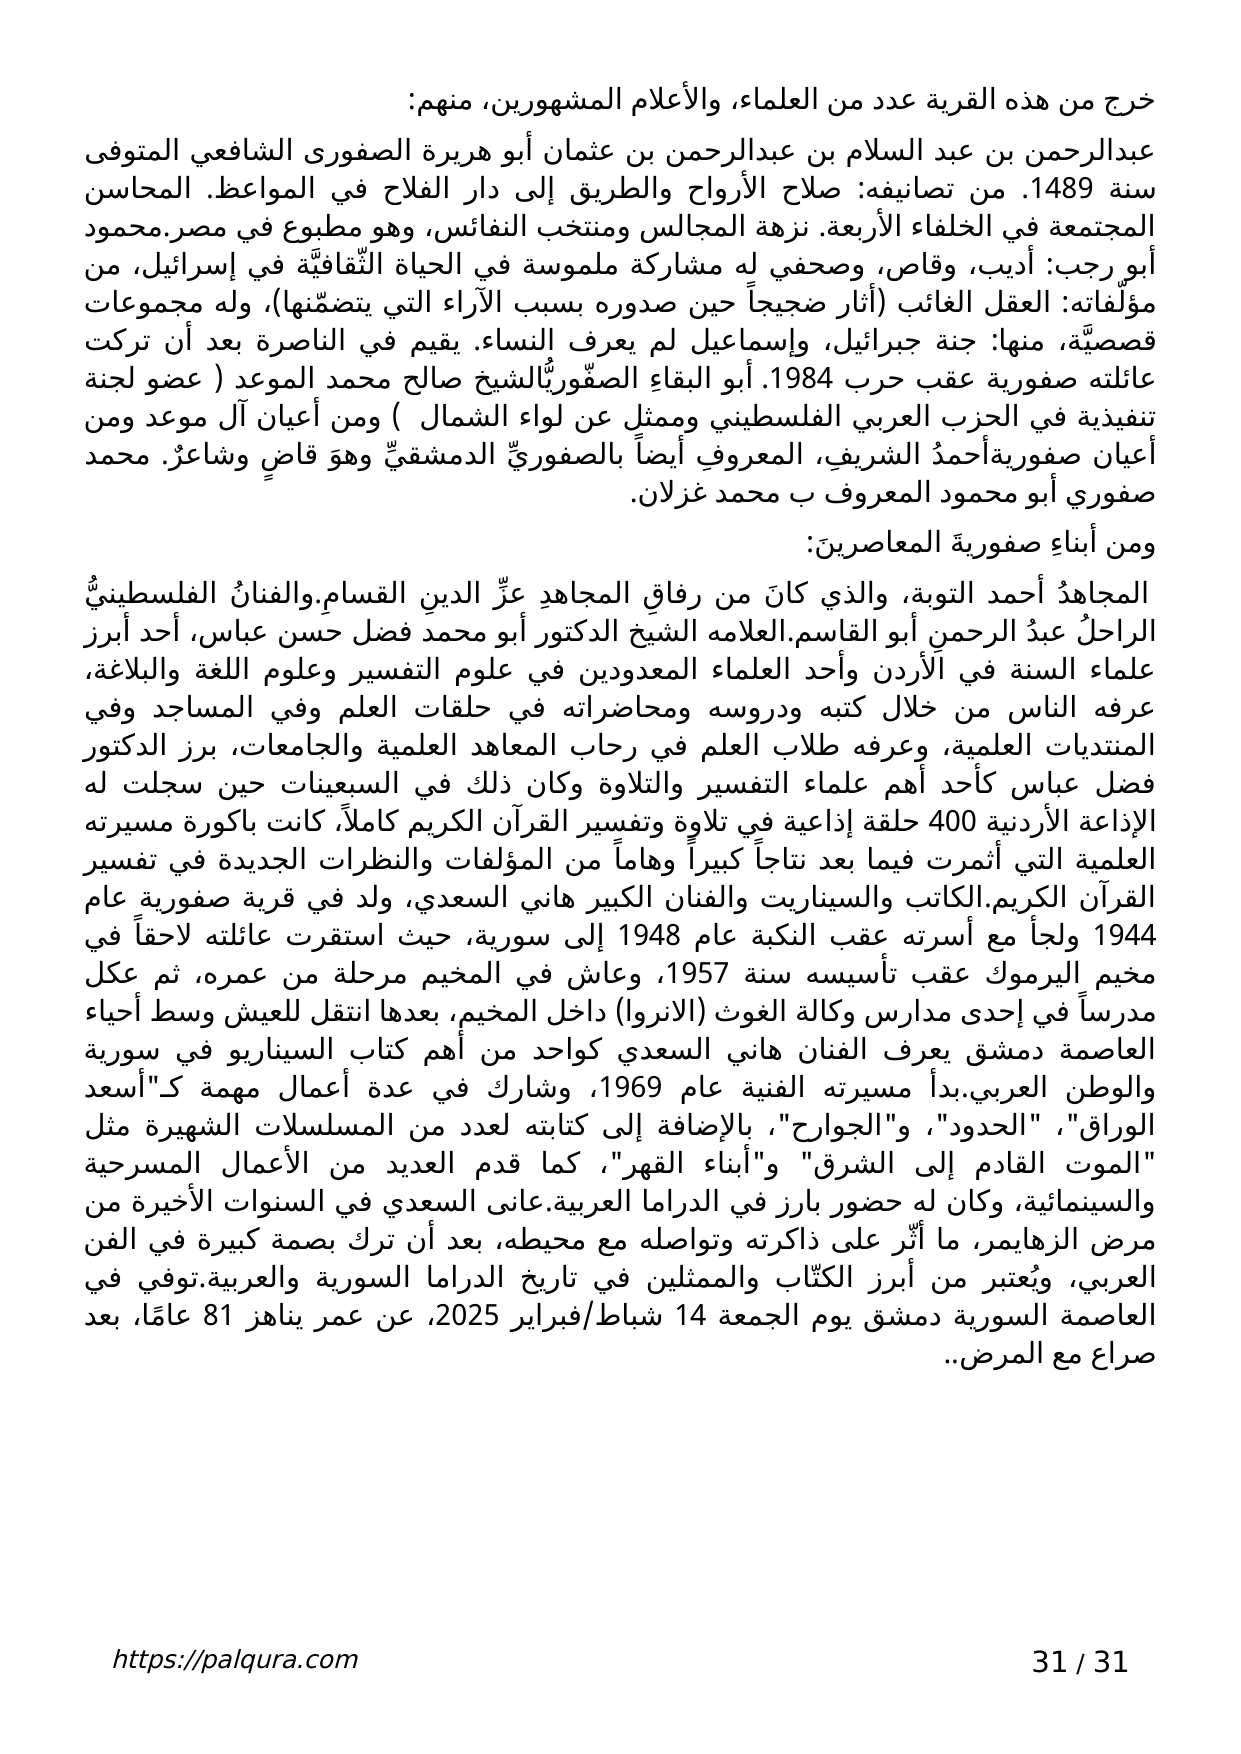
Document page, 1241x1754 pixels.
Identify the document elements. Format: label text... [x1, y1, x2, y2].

text عبدالرحمن بن عبد السلام بن عبدالرحمن بن عثمان أبو هريرة الصفورى الشافعي المتوفى سنة 1489. من تصانيفه: صلاح الأرواح والطريق إلى دار الفلاح في المواعظ. المحاسن المجتمعة في الخلفاء الأربعة. نزهة المجالس ومنتخب النفائس، وهو مطبوع في مصر.محمود أبو رجب: أديب، وقاص، وصحفي له مشاركة ملموسة في الحياة الثّقافيَّة في إسرائيل، من مؤلّفاته: العقل الغائب (أثار ضجيجاً حين صدوره بسبب الآراء التي يتضمّنها)، وله مجموعات قصصيَّة، منها: جنة جبرائيل، وإسماعيل لم يعرف النساء. يقيم في الناصرة بعد أن تركت عائلته صفورية عقب حرب 1984. أبو البقاءِ الصفّوريُّالشيخ صالح محمد الموعد ( عضو لجنة تنفيذية في الحزب العربي الفلسطيني وممثل عن لواء الشمال ) ومن أعيان آل موعد ومن أعيان صفوريةأحمدُ الشريفِ، المعروفِ أيضاً بالصفوريِّ الدمشقيِّ وهوَ قاضٍ وشاعرٌ. محمد صفوري أبو محمود المعروف ب محمد غزلان. [83, 134, 1157, 514]
text ومن أبناءِ صفوريةَ المعاصرينَ: [83, 527, 1157, 564]
text المجاهدُ أحمد التوبة، والذي كانَ من رفاقِ المجاهدِ عزِّ الدينِ القسامِ.والفنانُ الفلسطينيُّ الراحلُ عبدُ الرحمنِ أبو القاسم.العلامه الشيخ الدكتور أبو محمد فضل حسن عباس، أحد أبرز علماء السنة في الأردن وأحد العلماء المعدودين في علوم التفسير وعلوم اللغة والبلاغة، عرفه الناس من خلال كتبه ودروسه ومحاضراته في حلقات العلم وفي المساجد وفي المنتديات العلمية، وعرفه طلاب العلم في رحاب المعاهد العلمية والجامعات، برز الدكتور فضل عباس كأحد أهم علماء التفسير والتلاوة وكان ذلك في السبعينات حين سجلت له الإذاعة الأردنية 400 حلقة إذاعية في تلاوة وتفسير القرآن الكريم كاملاً، كانت باكورة مسيرته العلمية التي أثمرت فيما بعد نتاجاً كبيراً وهاماً من المؤلفات والنظرات الجديدة في تفسير القرآن الكريم.الكاتب والسيناريت والفنان الكبير هاني السعدي، ولد في قرية صفورية عام 1944 ولجأ مع أسرته عقب النكبة عام 1948 إلى سورية، حيث استقرت عائلته لاحقاً في مخيم اليرموك عقب تأسيسه سنة 1957، وعاش في المخيم مرحلة من عمره، ثم عكل مدرساً في إحدى مدارس وكالة الغوث (الانروا) داخل المخيم، بعدها انتقل للعيش وسط أحياء العاصمة دمشق يعرف الفنان هاني السعدي كواحد من أهم كتاب السيناريو في سورية والوطن العربي.بدأ مسيرته الفنية عام 1969، وشارك في عدة أعمال مهمة كـ"أسعد الوراق"، "الحدود"، و"الجوارح"، بالإضافة إلى كتابته لعدد من المسلسلات الشهيرة مثل "الموت القادم إلى الشرق" و"أبناء القهر"، كما قدم العديد من الأعمال المسرحية والسينمائية، وكان له حضور بارز في الدراما العربية.عانى السعدي في السنوات الأخيرة من مرض الزهايمر، ما أثّر على ذاكرته وتواصله مع محيطه، بعد أن ترك بصمة كبيرة في الفن العربي، ويُعتبر من أبرز الكتّاب والممثلين في تاريخ الدراما السورية والعربية.توفي في العاصمة السورية دمشق يوم الجمعة 14 شباط/فبراير 2025، عن عمر يناهز 81 عامًا، بعد صراع مع المرض.. [83, 577, 1157, 1376]
text خرج من هذه القرية عدد من العلماء، والأعلام المشهورين، منهم: [83, 83, 1157, 121]
